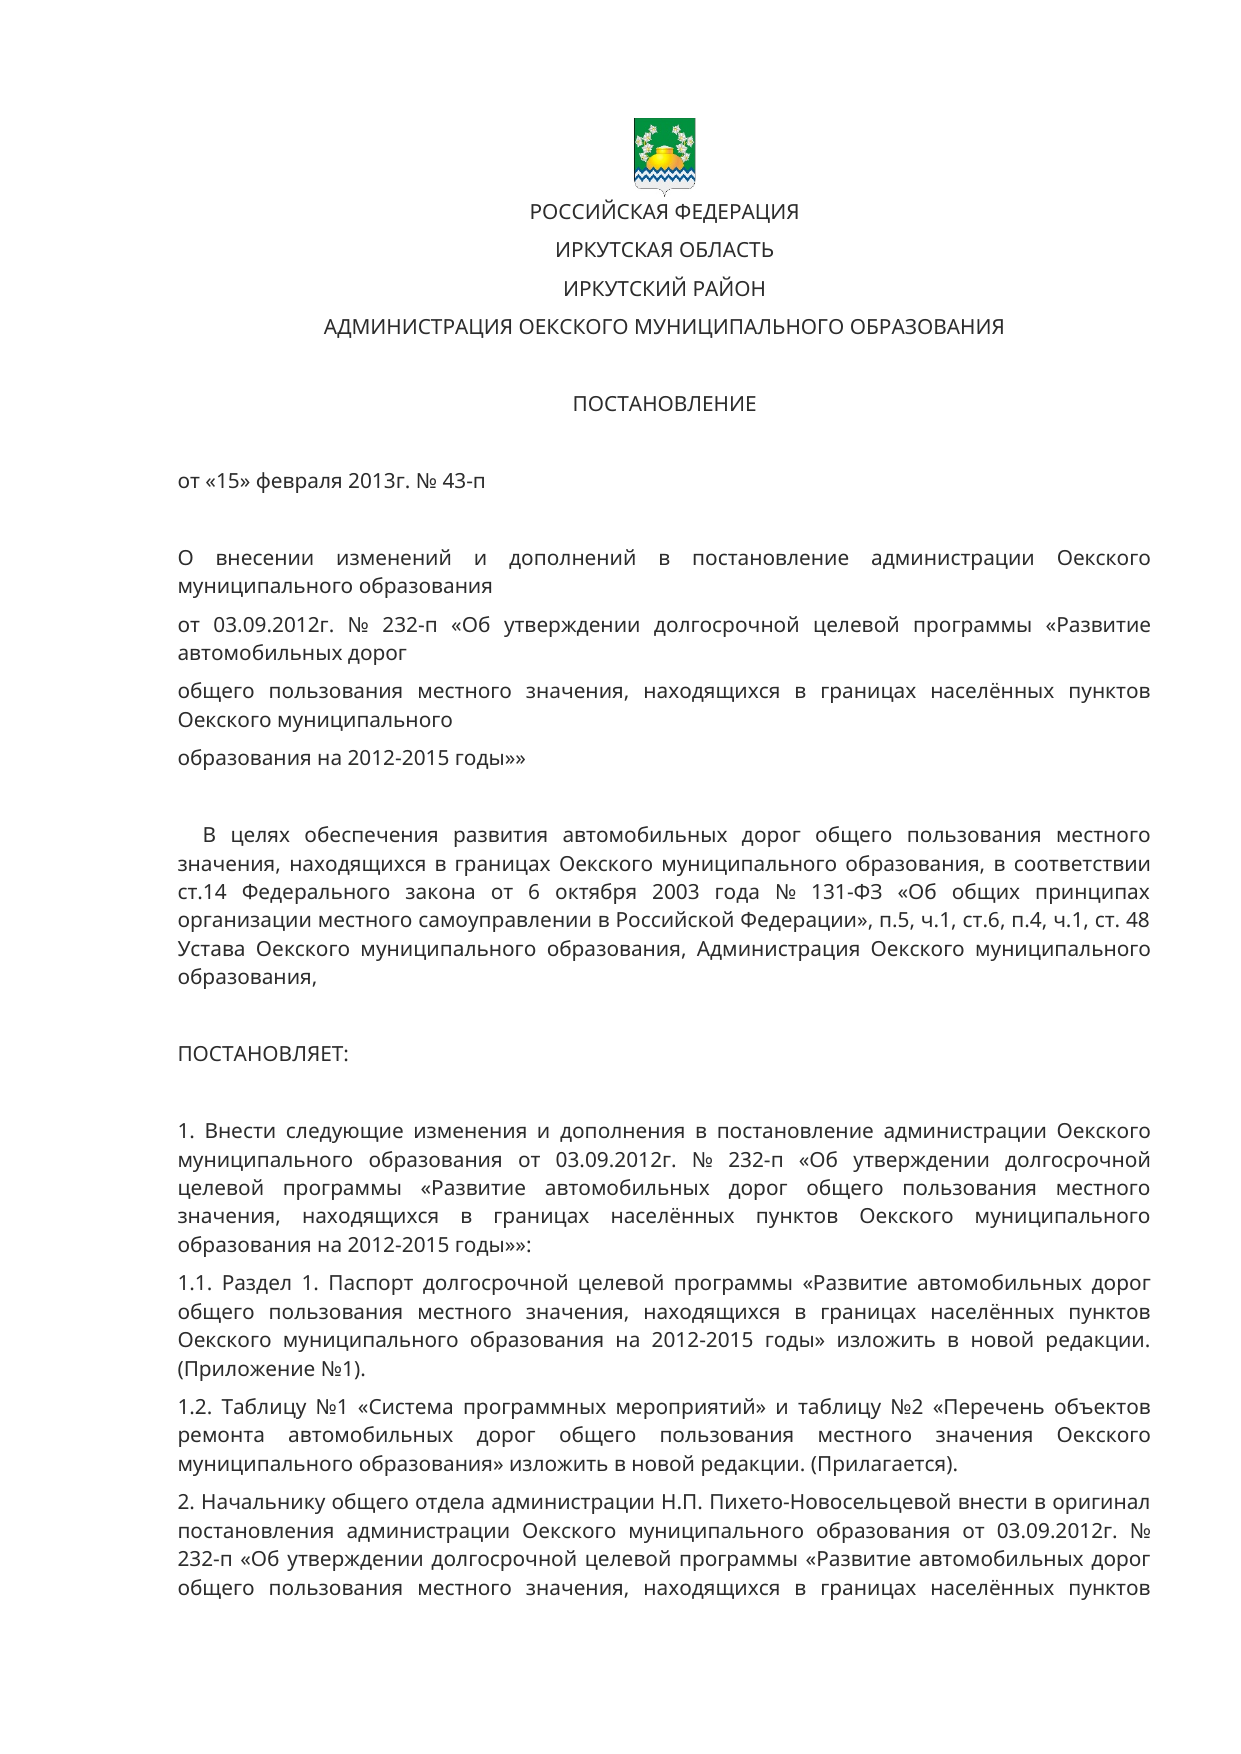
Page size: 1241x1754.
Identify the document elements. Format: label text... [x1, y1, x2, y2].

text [177, 1487, 1152, 1601]
text 1.1. Раздел 1. Паспорт долгосрочной целевой программы «Развитие автомобильных дорог общего пользования местного значения, находящихся в границах населённых пунктов Оекского муниципального образования на 2012-2015 годы» изложить в новой редакции. (Приложение №1). [177, 1268, 1152, 1382]
text от 03.09.2012г. № 232-п «Об утверждении долгосрочной целевой программы «Развитие автомобильных дорог [177, 610, 1152, 667]
text В целях обеспечения развития автомобильных дорог общего пользования местного значения, находящихся в границах Оекского муниципального образования, в соответствии ст.14 Федерального закона от 6 октября 2003 года № 131-ФЗ «Об общих принципах организации местного самоуправлении в Российской Федерации», п.5, ч.1, ст.6, п.4, ч.1, ст. 48 Устава Оекского муниципального образования, Администрация Оекского муниципального образования, [177, 820, 1152, 991]
text ПОСТАНОВЛЯЕТ: [177, 1039, 1152, 1068]
text ИРКУТСКИЙ РАЙОН [177, 274, 1152, 302]
text 1.2. Таблицу №1 «Система программных мероприятий» и таблицу №2 «Перечень объектов ремонта автомобильных дорог общего пользования местного значения Оекского муниципального образования» изложить в новой редакции. (Прилагается). [177, 1392, 1152, 1477]
picture [633, 118, 696, 197]
text образования на 2012-2015 годы»» [177, 743, 1152, 772]
text общего пользования местного значения, находящихся в границах населённых пунктов Оекского муниципального [177, 677, 1152, 733]
text О внесении изменений и дополнений в постановление администрации Оекского муниципального образования [177, 543, 1152, 600]
text от «15» февраля 2013г. № 43-п [177, 466, 1152, 494]
text ИРКУТСКАЯ ОБЛАСТЬ [177, 235, 1152, 264]
text ПОСТАНОВЛЕНИЕ [177, 389, 1152, 417]
text 1. Внести следующие изменения и дополнения в постановление администрации Оекского муниципального образования от 03.09.2012г. № 232-п «Об утверждении долгосрочной целевой программы «Развитие автомобильных дорог общего пользования местного значения, находящихся в границах населённых пунктов Оекского муниципального образования на 2012-2015 годы»»: [177, 1116, 1152, 1258]
text АДМИНИСТРАЦИЯ ОЕКСКОГО МУНИЦИПАЛЬНОГО ОБРАЗОВАНИЯ [177, 312, 1152, 341]
text РОССИЙСКАЯ ФЕДЕРАЦИЯ [177, 197, 1152, 225]
